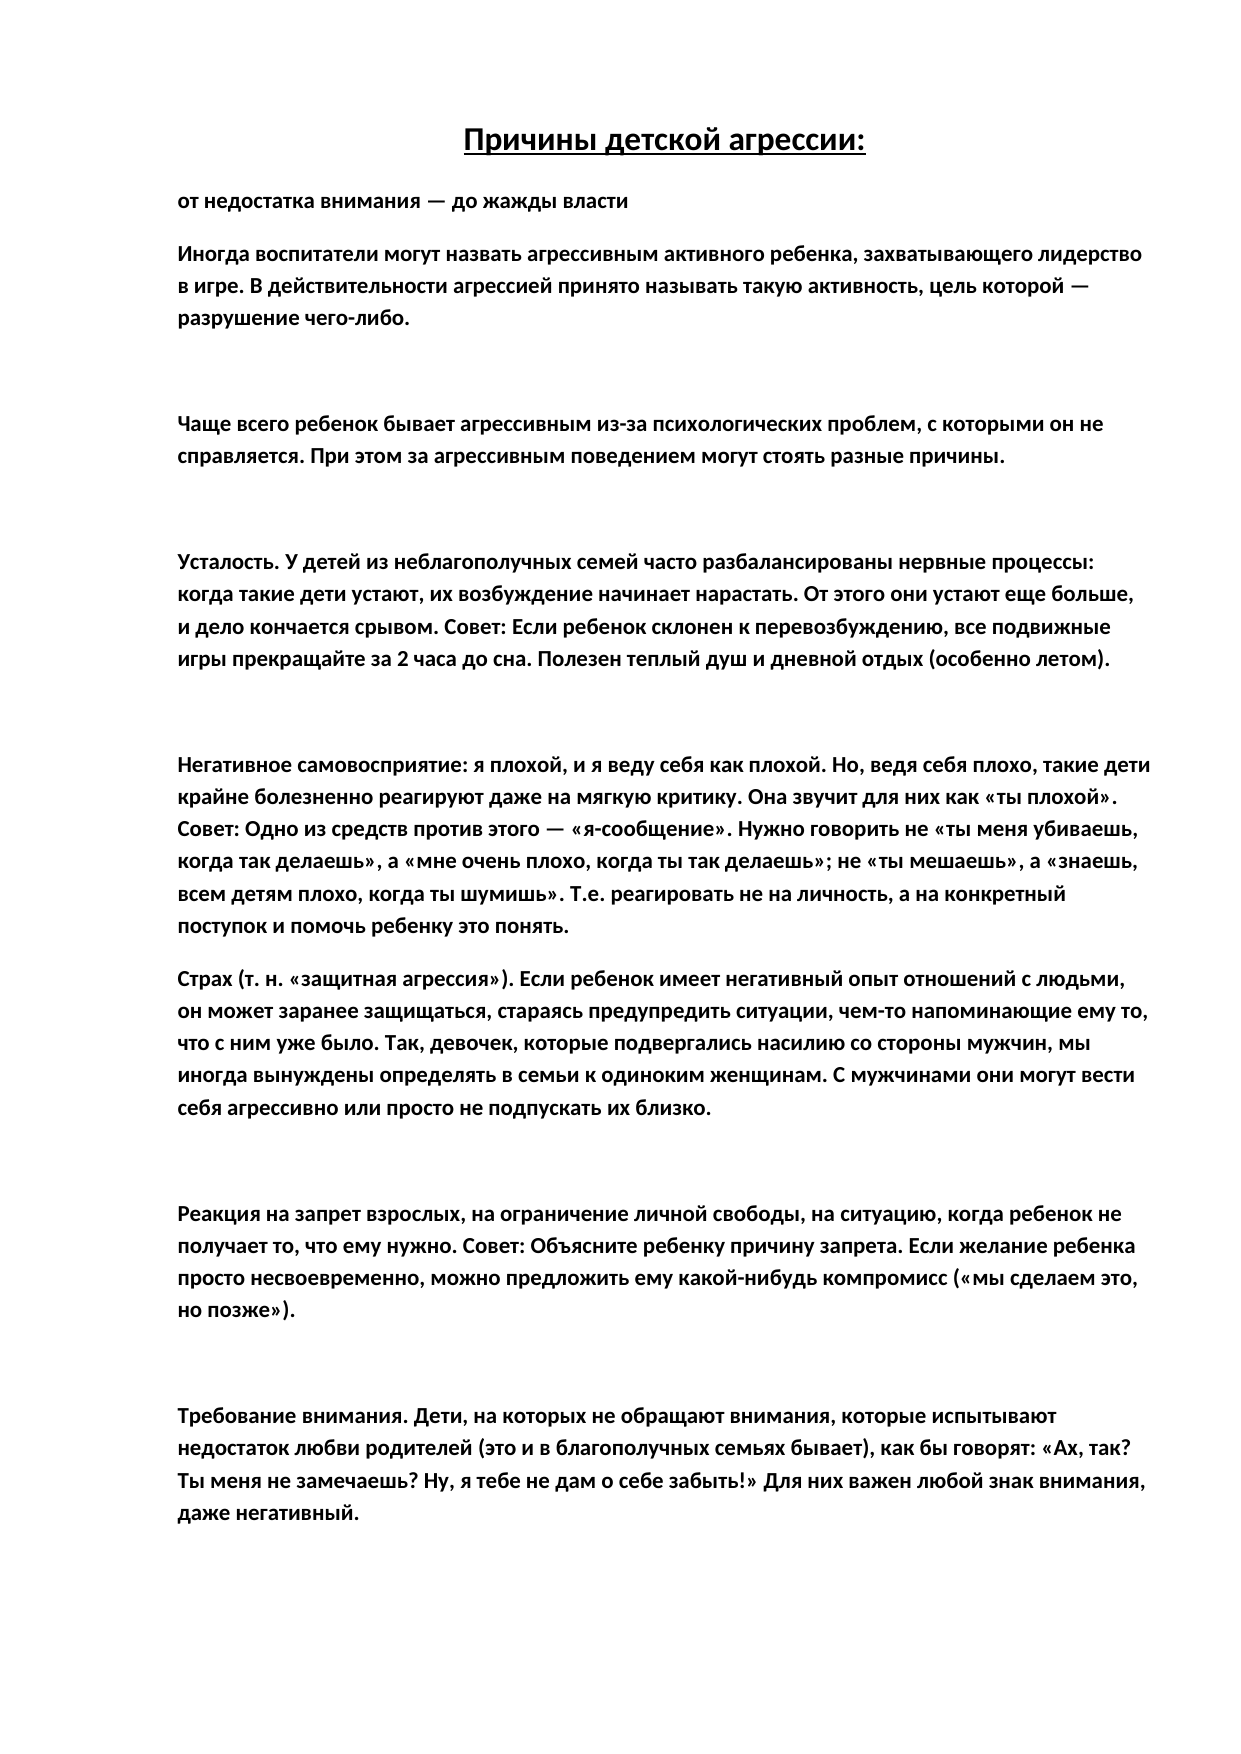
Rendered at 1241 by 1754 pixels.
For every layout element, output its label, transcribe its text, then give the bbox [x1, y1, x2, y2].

text Негативное самовосприятие: я плохой, и я веду себя как плохой. Но, ведя себя плохо, такие дети крайне болезненно реагируют даже на мягкую критику. Она звучит для них как «ты плохой». Совет: Одно из средств против этого — «я-сообщение». Нужно говорить не «ты меня убиваешь, когда так делаешь», а «мне очень плохо, когда ты так делаешь»; не «ты мешаешь», а «знаешь, всем детям плохо, когда ты шумишь». Т.е. реагировать не на личность, а на конкретный поступок и помочь ребенку это понять. [177, 750, 1152, 939]
text Чаще всего ребенок бывает агрессивным из-за психологических проблем, с которыми он не справляется. При этом за агрессивным поведением могут стоять разные причины. [177, 409, 1152, 469]
text от недостатка внимания — до жажды власти [177, 186, 1152, 214]
text Иногда воспитатели могут назвать агрессивным активного ребенка, захватывающего лидерство в игре. В действительности агрессией принято называть такую активность, цель которой — разрушение чего-либо. [177, 239, 1152, 331]
text Причины детской агрессии: [177, 118, 1152, 159]
text Требование внимания. Дети, на которых не обращают внимания, которые испытывают недостаток любви родителей (это и в благополучных семьях бывает), как бы говорят: «Ах, так? Ты меня не замечаешь? Ну, я тебе не дам о себе забыть!» Для них важен любой знак внимания, даже негативный. [177, 1401, 1152, 1526]
text Реакция на запрет взрослых, на ограничение личной свободы, на ситуацию, когда ребенок не получает то, что ему нужно. Совет: Объясните ребенку причину запрета. Если желание ребенка просто несвоевременно, можно предложить ему какой-нибудь компромисс («мы сделаем это, но позже»). [177, 1199, 1152, 1323]
text Усталость. У детей из неблагополучных семей часто разбалансированы нервные процессы: когда такие дети устают, их возбуждение начинает нарастать. От этого они устают еще больше, и дело кончается срывом. Совет: Если ребенок склонен к перевозбуждению, все подвижные игры прекращайте за 2 часа до сна. Полезен теплый душ и дневной отдых (особенно летом). [177, 547, 1152, 672]
text Страх (т. н. «защитная агрессия»). Если ребенок имеет негативный опыт отношений с людьми, он может заранее защищаться, стараясь предупредить ситуации, чем-то напоминающие ему то, что с ним уже было. Так, девочек, которые подвергались насилию со стороны мужчин, мы иногда вынуждены определять в семьи к одиноким женщинам. С мужчинами они могут вести себя агрессивно или просто не подпускать их близко. [177, 964, 1152, 1121]
